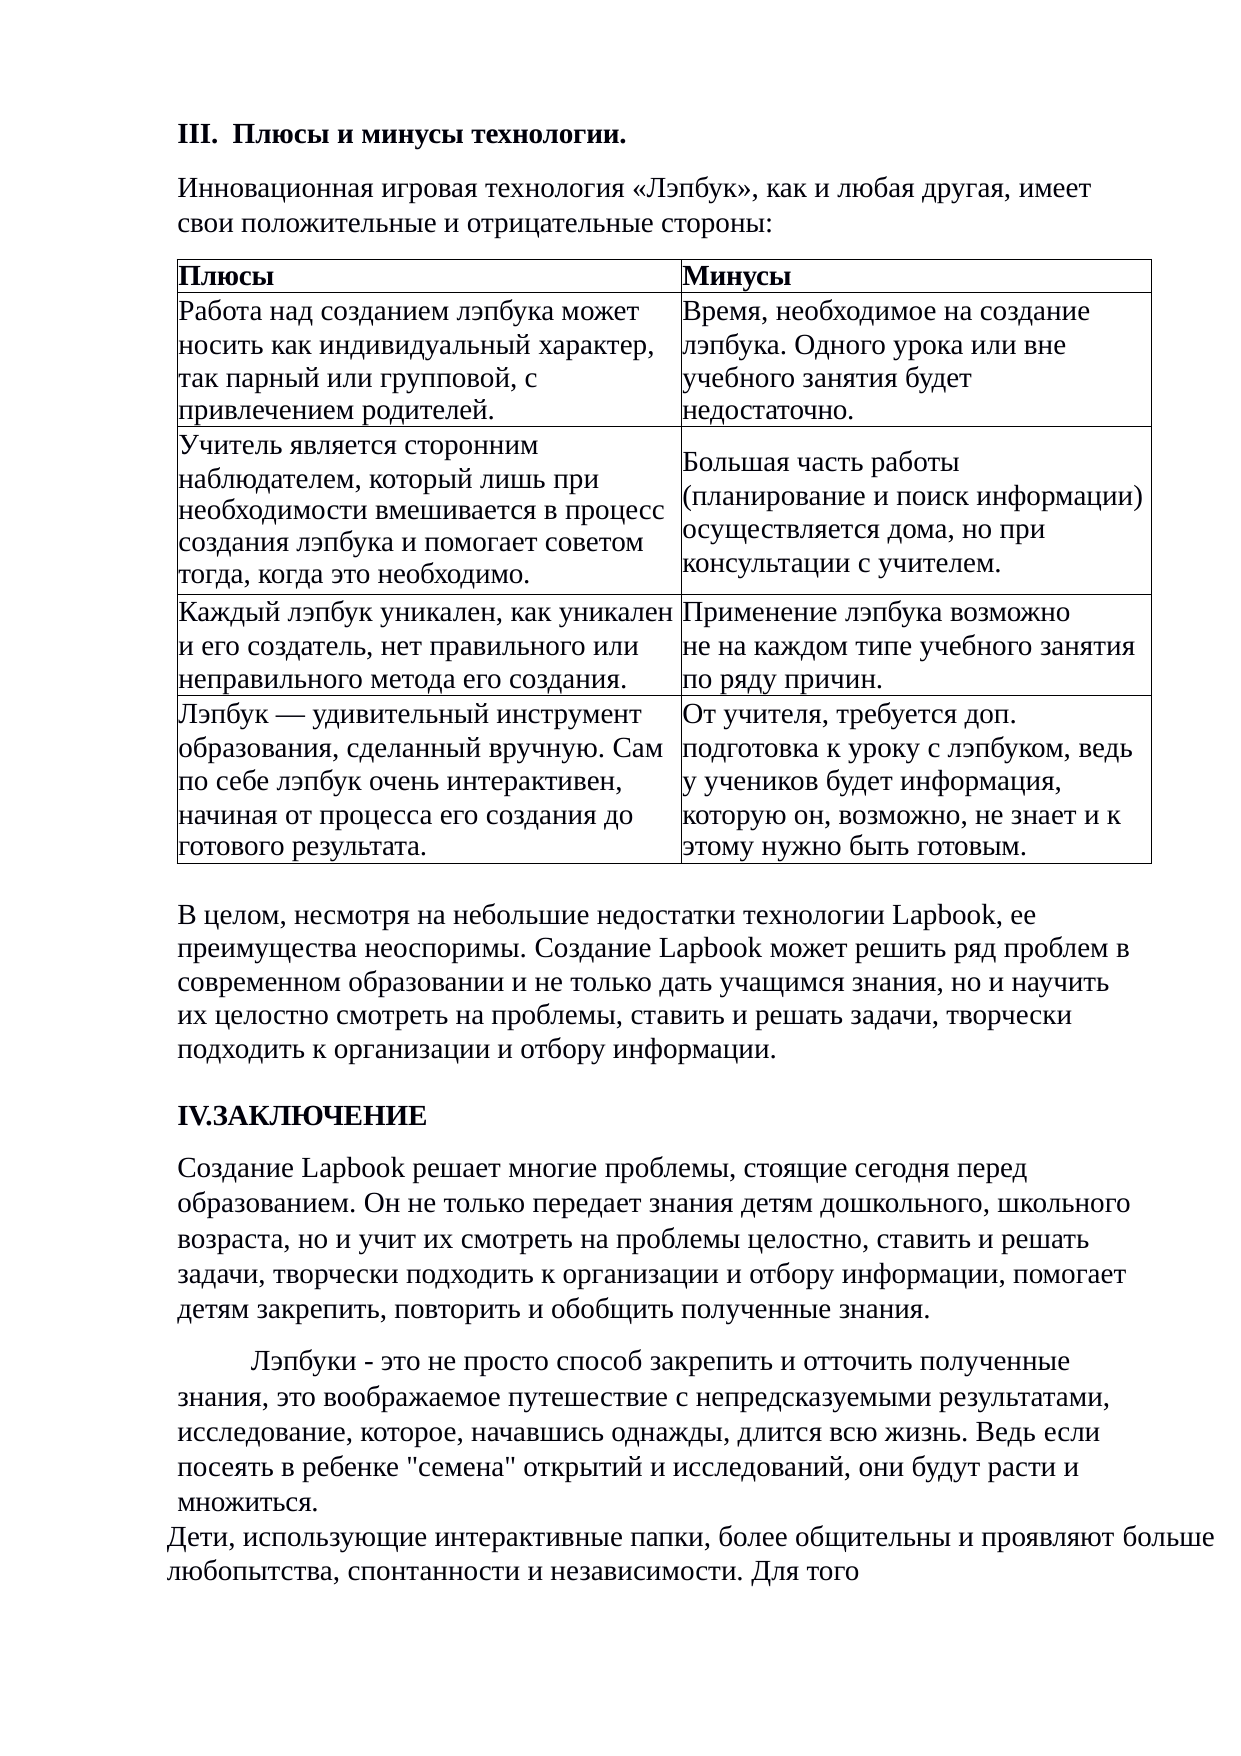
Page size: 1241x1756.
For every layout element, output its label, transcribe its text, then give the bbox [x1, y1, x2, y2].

table_cell Применение лэпбука возможно не на каждом типе учебного занятия по ряду причин. [682, 595, 1151, 695]
text Инновационная игровая технология «Лэпбук», как и любая другая, имеет свои положительные и отрицательные стороны: [177, 170, 1143, 239]
table_header Плюсы [178, 260, 681, 292]
text Дети, использующие интерактивные папки, более общительны и проявляют больше любопытства, спонтанности и независимости. Для того [167, 1519, 1240, 1587]
text Лэпбуки - это не просто способ закрепить и отточить полученные знания, это воображаемое путешествие с непредсказуемыми результатами, исследование, которое, начавшись однажды, длится всю жизнь. Ведь если посеять в ребенке "семена" открытий и исследований, они будут расти и множиться. [177, 1343, 1151, 1518]
table_header Минусы [682, 260, 1151, 292]
table_cell Учитель является сторонним наблюдателем, который лишь при необходимости вмешивается в процесс создания лэпбука и помогает советом тогда, когда это необходимо. [178, 427, 681, 594]
table_cell Работа над созданием лэпбука может носить как индивидуальный характер, так парный или групповой, с привлечением родителей. [178, 293, 681, 426]
table_cell Лэпбук — удивительный инструмент образования, сделанный вручную. Сам по себе лэпбук очень интерактивен, начиная от процесса его создания до готового результата. [178, 696, 681, 863]
table_cell От учителя, требуется доп. подготовка к уроку с лэпбуком, ведь у учеников будет информация, которую он, возможно, не знает и к этому нужно быть готовым. [682, 696, 1151, 863]
table_cell Время, необходимое на создание лэпбука. Одного урока или вне учебного занятия будет недостаточно. [682, 293, 1151, 426]
text ΙV.ЗАКЛЮЧЕНИЕ [177, 1098, 1240, 1131]
table_cell Большая часть работы (планирование и поиск информации) осуществляется дома, но при консультации с учителем. [682, 427, 1151, 594]
table_cell Каждый лэпбук уникален, как уникален и его создатель, нет правильного или неправильного метода его создания. [178, 595, 681, 695]
text III. Плюсы и минусы технологии. [177, 117, 1240, 150]
text Создание Lapbook решает многие проблемы, стоящие сегодня перед образованием. Он не только передает знания детям дошкольного, школьного возраста, но и учит их смотреть на проблемы целостно, ставить и решать задачи, творчески подходить к организации и отбору информации, помогает детям закрепить, повторить и обобщить полученные знания. [177, 1150, 1151, 1325]
text В целом, несмотря на небольшие недостатки технологии Lapbook, ее преимущества неоспоримы. Создание Lapbook может решить ряд проблем в современном образовании и не только дать учащимся знания, но и научить их целостно смотреть на проблемы, ставить и решать задачи, творчески подходить к организации и отбору информации. [177, 897, 1143, 1064]
